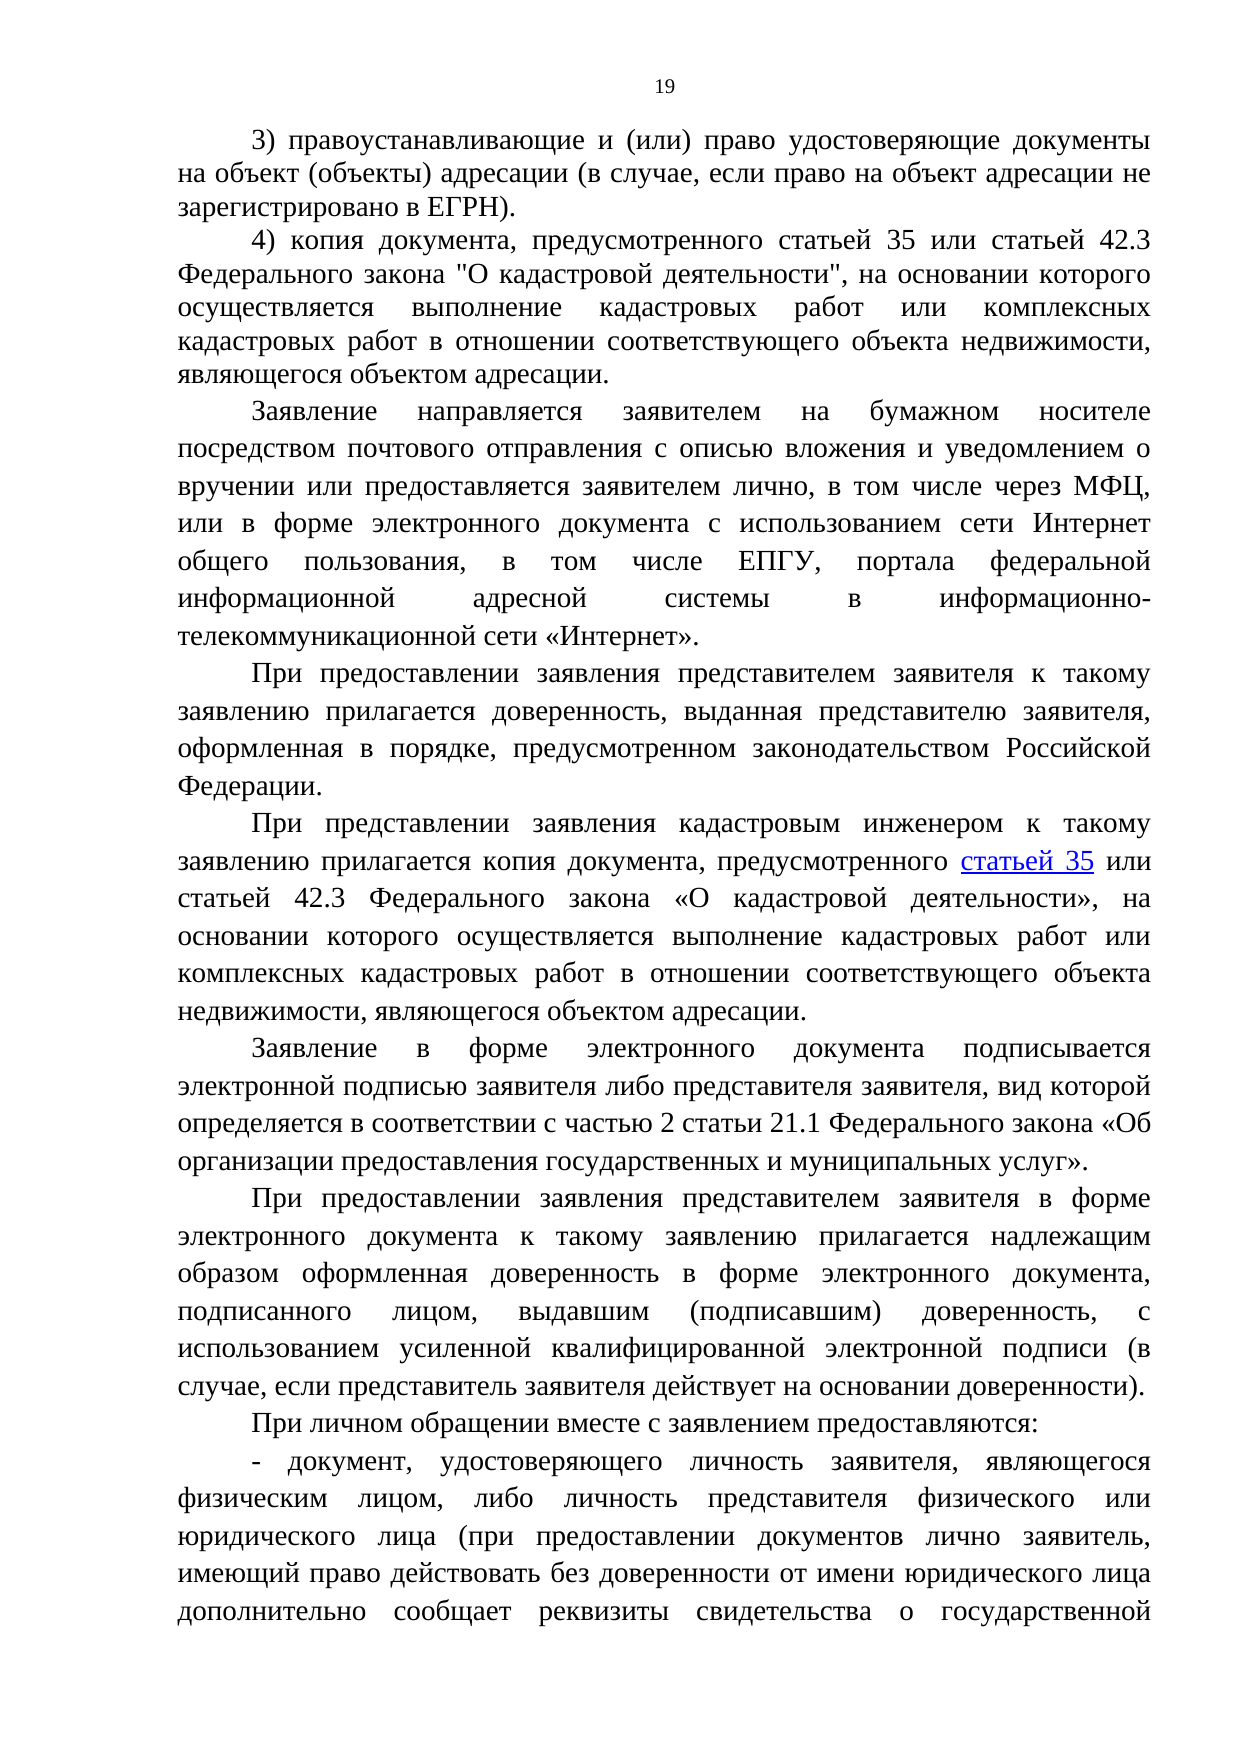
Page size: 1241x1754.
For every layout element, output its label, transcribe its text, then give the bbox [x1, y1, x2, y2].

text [177, 1440, 1152, 1628]
text При предоставлении заявления представителем заявителя к такому заявлению прилагается доверенность, выданная представителю заявителя, оформленная в порядке, предусмотренном законодательством Российской Федерации. [177, 653, 1152, 803]
text 3) правоустанавливающие и (или) право удостоверяющие документы на объект (объекты) адресации (в случае, если право на объект адресации не зарегистрировано в ЕГРН). [177, 122, 1152, 222]
text При предоставлении заявления представителем заявителя в форме электронного документа к такому заявлению прилагается надлежащим образом оформленная доверенность в форме электронного документа, подписанного лицом, выдавшим (подписавшим) доверенность, с использованием усиленной квалифицированной электронной подписи (в случае, если представитель заявителя действует на основании доверенности). [177, 1178, 1152, 1403]
text При личном обращении вместе с заявлением предоставляются: [177, 1403, 1152, 1440]
text Заявление направляется заявителем на бумажном носителе посредством почтового отправления с описью вложения и уведомлением о вручении или предоставляется заявителем лично, в том числе через МФЦ, или в форме электронного документа с использованием сети Интернет общего пользования, в том числе ЕПГУ, портала федеральной информационной адресной системы в информационно-телекоммуникационной сети «Интернет». [177, 390, 1152, 653]
text Заявление в форме электронного документа подписывается электронной подписью заявителя либо представителя заявителя, вид которой определяется в соответствии с частью 2 статьи 21.1 Федерального закона «Об организации предоставления государственных и муниципальных услуг». [177, 1028, 1152, 1178]
text При представлении заявления кадастровым инженером к такому заявлению прилагается копия документа, предусмотренного статьей 35 или статьей 42.3 Федерального закона «О кадастровой деятельности», на основании которого осуществляется выполнение кадастровых работ или комплексных кадастровых работ в отношении соответствующего объекта недвижимости, являющегося объектом адресации. [177, 876, 1152, 918]
text 4) копия документа, предусмотренного статьей 35 или статьей 42.3 Федерального закона "О кадастровой деятельности", на основании которого осуществляется выполнение кадастровых работ или комплексных кадастровых работ в отношении соответствующего объекта недвижимости, являющегося объектом адресации. [177, 222, 1152, 390]
text При представлении заявления кадастровым инженером к такому заявлению прилагается копия документа, предусмотренного статьей 35 или статьей 42.3 Федерального закона «О кадастровой деятельности», на основании которого осуществляется выполнение кадастровых работ или комплексных кадастровых работ в отношении соответствующего объекта недвижимости, являющегося объектом адресации. [177, 803, 1152, 843]
text При представлении заявления кадастровым инженером к такому заявлению прилагается копия документа, предусмотренного статьей 35 или статьей 42.3 Федерального закона «О кадастровой деятельности», на основании которого осуществляется выполнение кадастровых работ или комплексных кадастровых работ в отношении соответствующего объекта недвижимости, являющегося объектом адресации. [177, 989, 1152, 1028]
